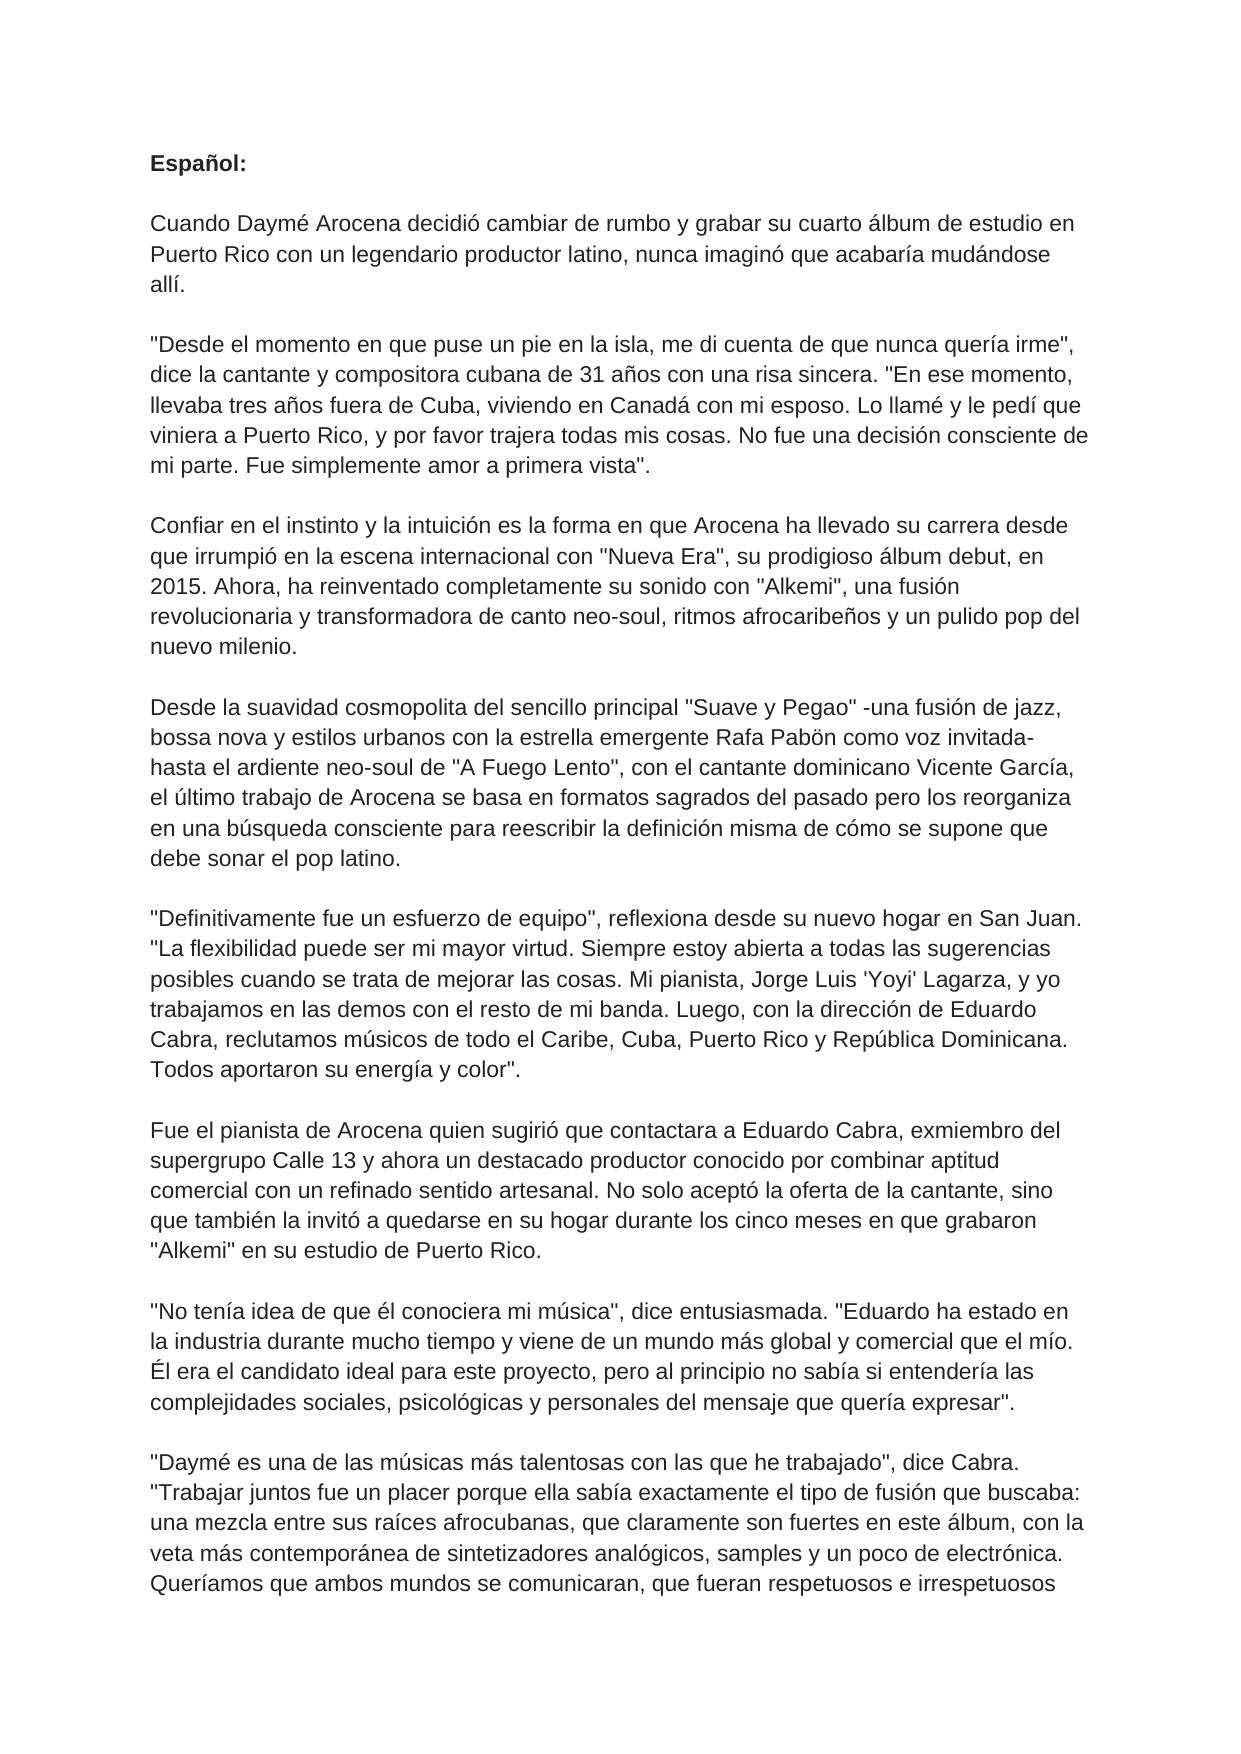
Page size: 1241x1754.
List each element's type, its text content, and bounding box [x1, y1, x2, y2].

text Español: [150, 150, 1090, 176]
text Fue el pianista de Arocena quien sugirió que contactara a Eduardo Cabra, exmiembro del supergrupo Calle 13 y ahora un destacado productor conocido por combinar aptitud comercial con un refinado sentido artesanal. No solo aceptó la oferta de la cantante, sino que también la invitó a quedarse en su hogar durante los cinco meses en que grabaron "Alkemi" en su estudio de Puerto Rico. [150, 1117, 1090, 1264]
text "Definitivamente fue un esfuerzo de equipo", reflexiona desde su nuevo hogar en San Juan. "La flexibilidad puede ser mi mayor virtud. Siempre estoy abierta a todas las sugerencias posibles cuando se trata de mejorar las cosas. Mi pianista, Jorge Luis 'Yoyi' Lagarza, y yo trabajamos en las demos con el resto de mi banda. Luego, con la dirección de Eduardo Cabra, reclutamos músicos de todo el Caribe, Cuba, Puerto Rico y República Dominicana. Todos aportaron su energía y color". [150, 905, 1090, 1083]
text Cuando Daymé Arocena decidió cambiar de rumbo y grabar su cuarto álbum de estudio en Puerto Rico con un legendario productor latino, nunca imaginó que acabaría mudándose allí. [150, 210, 1090, 297]
text "Desde el momento en que puse un pie en la isla, me di cuenta de que nunca quería irme", dice la cantante y compositora cubana de 31 años con una risa sincera. "En ese momento, llevaba tres años fuera de Cuba, viviendo en Canadá con mi esposo. Lo llamé y le pedí que viniera a Puerto Rico, y por favor trajera todas mis cosas. No fue una decisión consciente de mi parte. Fue simplemente amor a primera vista". [150, 331, 1090, 478]
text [150, 1449, 1090, 1596]
text Desde la suavidad cosmopolita del sencillo principal "Suave y Pegao" -una fusión de jazz, bossa nova y estilos urbanos con la estrella emergente Rafa Pabön como voz invitada- hasta el ardiente neo-soul de "A Fuego Lento", con el cantante dominicano Vicente García, el último trabajo de Arocena se basa en formatos sagrados del pasado pero los reorganiza en una búsqueda consciente para reescribir la definición misma de cómo se supone que debe sonar el pop latino. [150, 694, 1090, 871]
text Confiar en el instinto y la intuición es la forma en que Arocena ha llevado su carrera desde que irrumpió en la escena internacional con "Nueva Era", su prodigioso álbum debut, en 2015. Ahora, ha reinventado completamente su sonido con "Alkemi", una fusión revolucionaria y transformadora de canto neo-soul, ritmos afrocaribeños y un pulido pop del nuevo milenio. [150, 512, 1090, 660]
text "No tenía idea de que él conociera mi música", dice entusiasmada. "Eduardo ha estado en la industria durante mucho tiempo y viene de un mundo más global y comercial que el mío. Él era el candidato ideal para este proyecto, pero al principio no sabía si entendería las complejidades sociales, psicológicas y personales del mensaje que quería expresar". [150, 1298, 1090, 1415]
